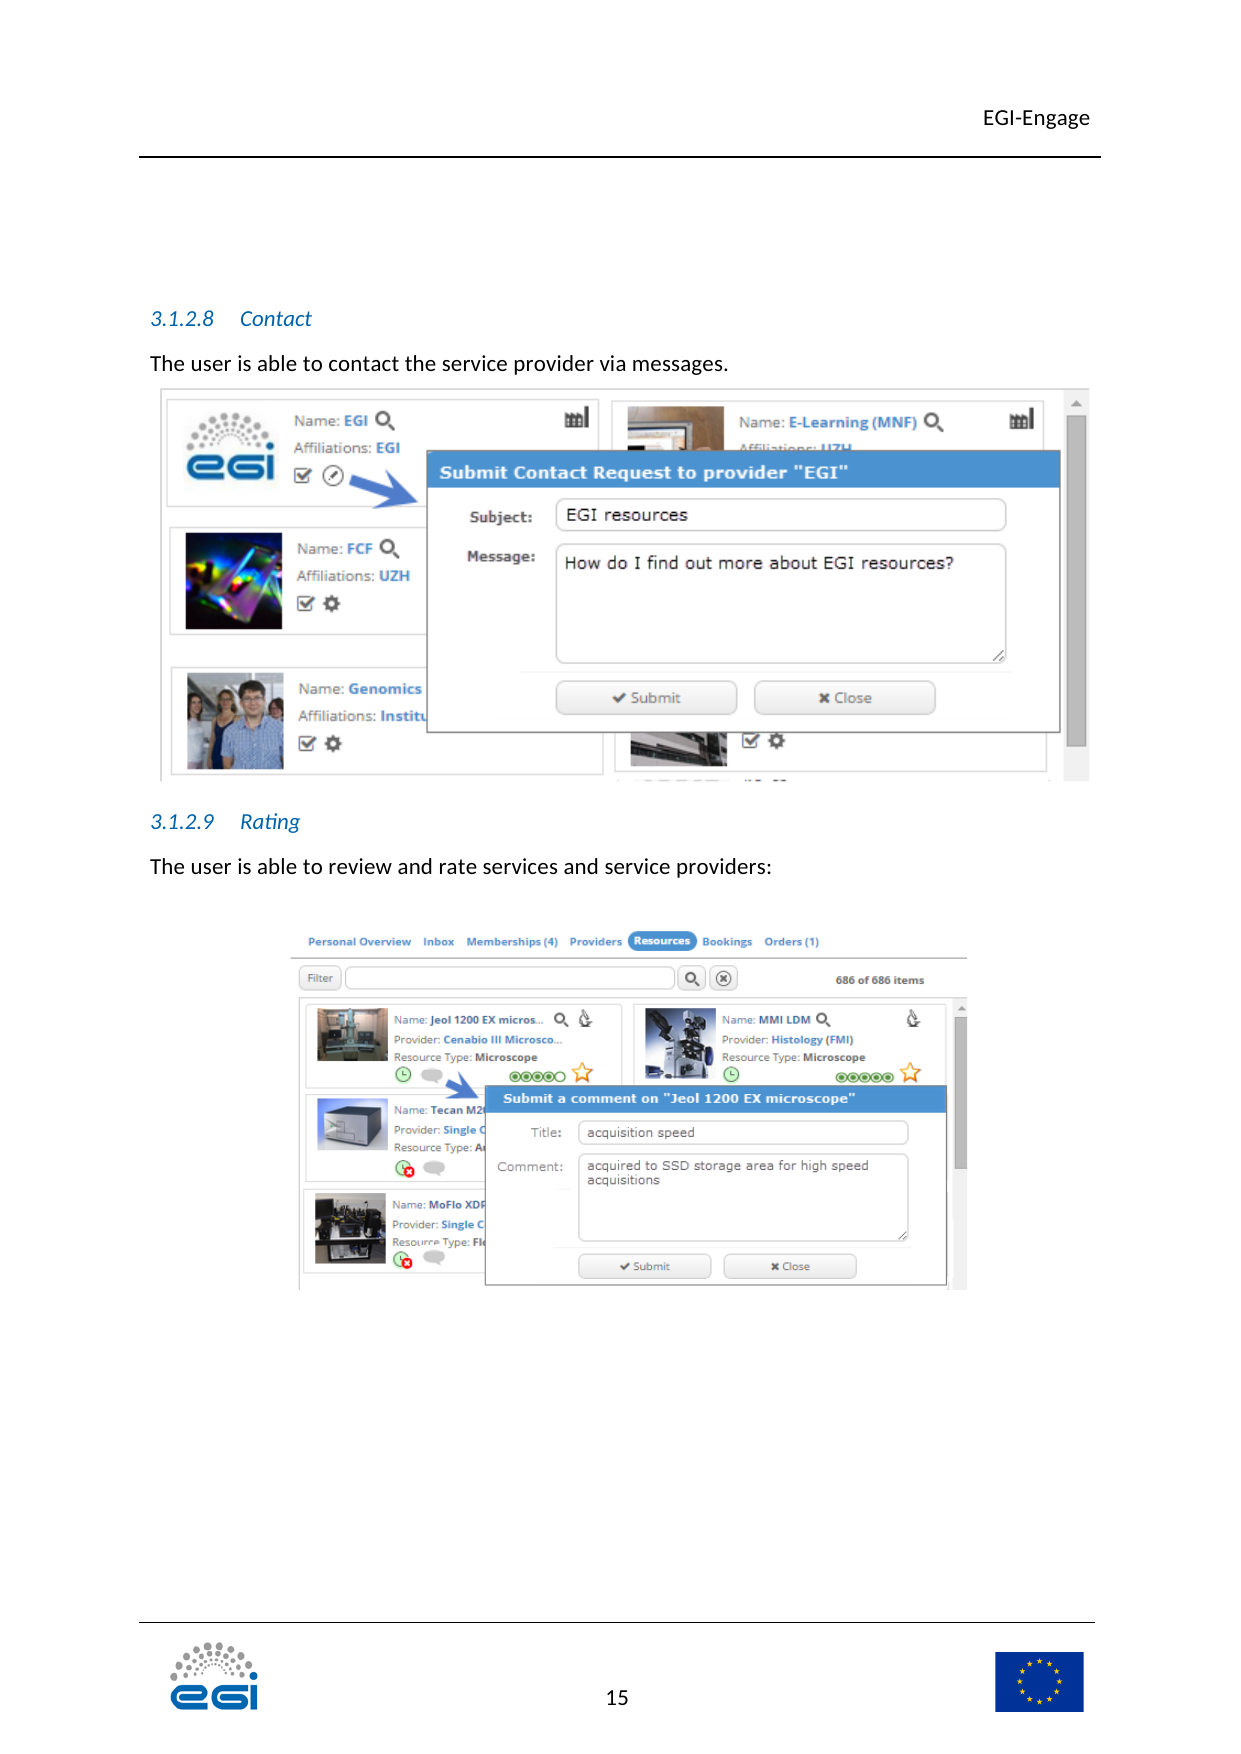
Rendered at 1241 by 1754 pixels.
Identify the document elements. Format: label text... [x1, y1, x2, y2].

text The user is able to contact the service provider via messages. [150, 349, 1090, 381]
picture [290, 929, 968, 1289]
subtitle Rating [150, 807, 1090, 836]
picture [150, 381, 1090, 783]
subtitle Contact [150, 304, 1090, 332]
picture [150, 1640, 276, 1712]
picture [995, 1652, 1084, 1712]
text The user is able to review and rate services and service providers: [150, 852, 1090, 880]
